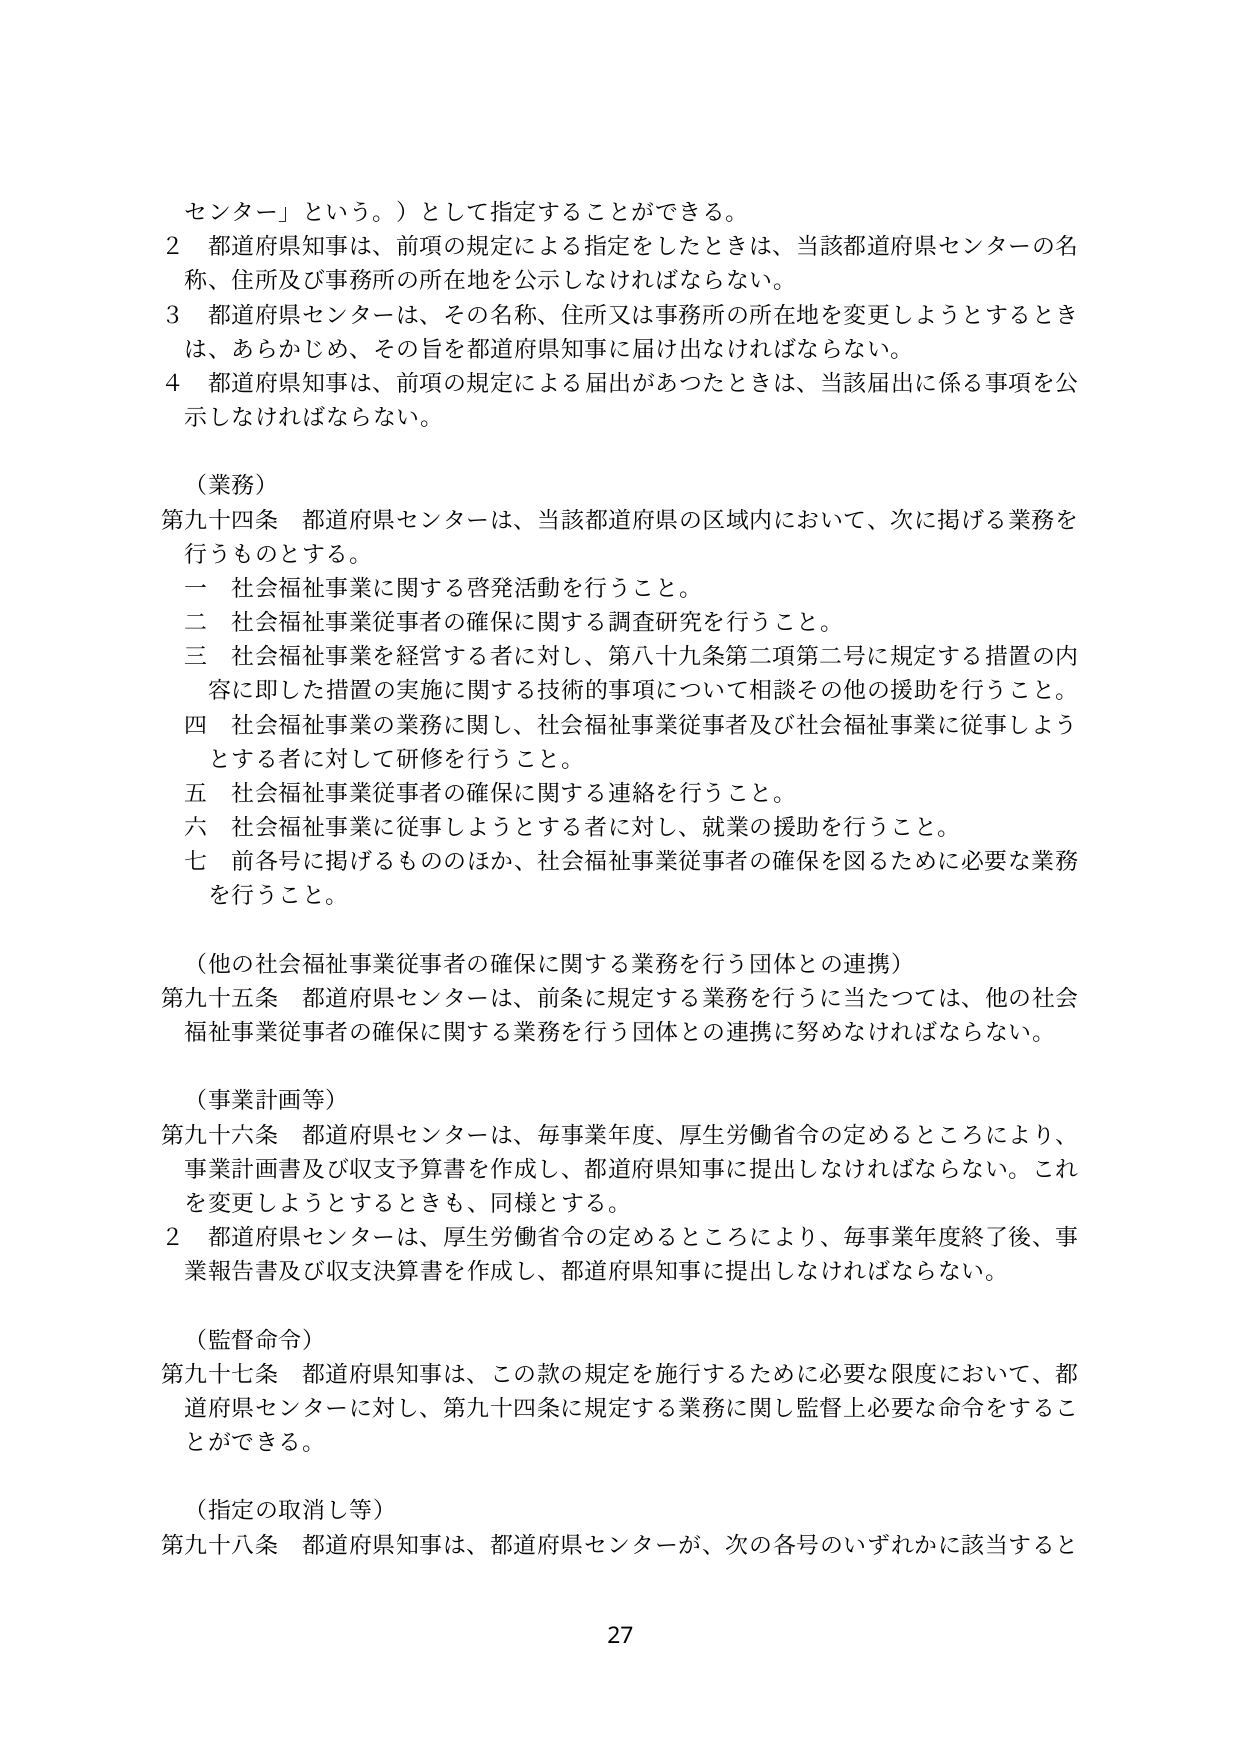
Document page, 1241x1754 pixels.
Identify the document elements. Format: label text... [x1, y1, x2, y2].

text 第九十七条 都道府県知事は、この款の規定を施行するために必要な限度において、都道府県センターに対し、第九十四条に規定する業務に関し監督上必要な命令をすることができる。 [161, 1355, 1079, 1458]
text （事業計画等） [184, 1082, 1079, 1116]
text 五 社会福祉事業従事者の確保に関する連絡を行うこと。 [184, 774, 1079, 809]
text ４ 都道府県知事は、前項の規定による届出があつたときは、当該届出に係る事項を公示しなければならない。 [161, 364, 1079, 433]
text ３ 都道府県センターは、その名称、住所又は事務所の所在地を変更しようとするときは、あらかじめ、その旨を都道府県知事に届け出なければならない。 [161, 296, 1079, 364]
text （指定の取消し等） [184, 1492, 1079, 1526]
text 七 前各号に掲げるもののほか、社会福祉事業従事者の確保を図るために必要な業務を行うこと。 [184, 843, 1079, 911]
text 三 社会福祉事業を経営する者に対し、第八十九条第二項第二号に規定する措置の内容に即した措置の実施に関する技術的事項について相談その他の援助を行うこと。 [184, 638, 1079, 706]
text 第九十四条 都道府県センターは、当該都道府県の区域内において、次に掲げる業務を行うものとする。 [161, 501, 1079, 569]
text （他の社会福祉事業従事者の確保に関する業務を行う団体との連携） [184, 945, 1079, 979]
text ２ 都道府県知事は、前項の規定による指定をしたときは、当該都道府県センターの名称、住所及び事務所の所在地を公示しなければならない。 [161, 228, 1079, 296]
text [161, 1526, 1079, 1560]
text 六 社会福祉事業に従事しようとする者に対し、就業の援助を行うこと。 [184, 809, 1079, 843]
text （業務） [184, 467, 1079, 501]
text （監督命令） [184, 1321, 1079, 1355]
text ２ 都道府県センターは、厚生労働省令の定めるところにより、毎事業年度終了後、事業報告書及び収支決算書を作成し、都道府県知事に提出しなければならない。 [161, 1219, 1079, 1287]
text 第九十六条 都道府県センターは、毎事業年度、厚生労働省令の定めるところにより、事業計画書及び収支予算書を作成し、都道府県知事に提出しなければならない。これを変更しようとするときも、同様とする。 [161, 1116, 1079, 1219]
text 二 社会福祉事業従事者の確保に関する調査研究を行うこと。 [184, 604, 1079, 638]
text 四 社会福祉事業の業務に関し、社会福祉事業従事者及び社会福祉事業に従事しようとする者に対して研修を行うこと。 [184, 706, 1079, 774]
text 一 社会福祉事業に関する啓発活動を行うこと。 [184, 569, 1079, 604]
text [161, 194, 1079, 228]
text 第九十五条 都道府県センターは、前条に規定する業務を行うに当たつては、他の社会福祉事業従事者の確保に関する業務を行う団体との連携に努めなければならない。 [161, 979, 1079, 1048]
